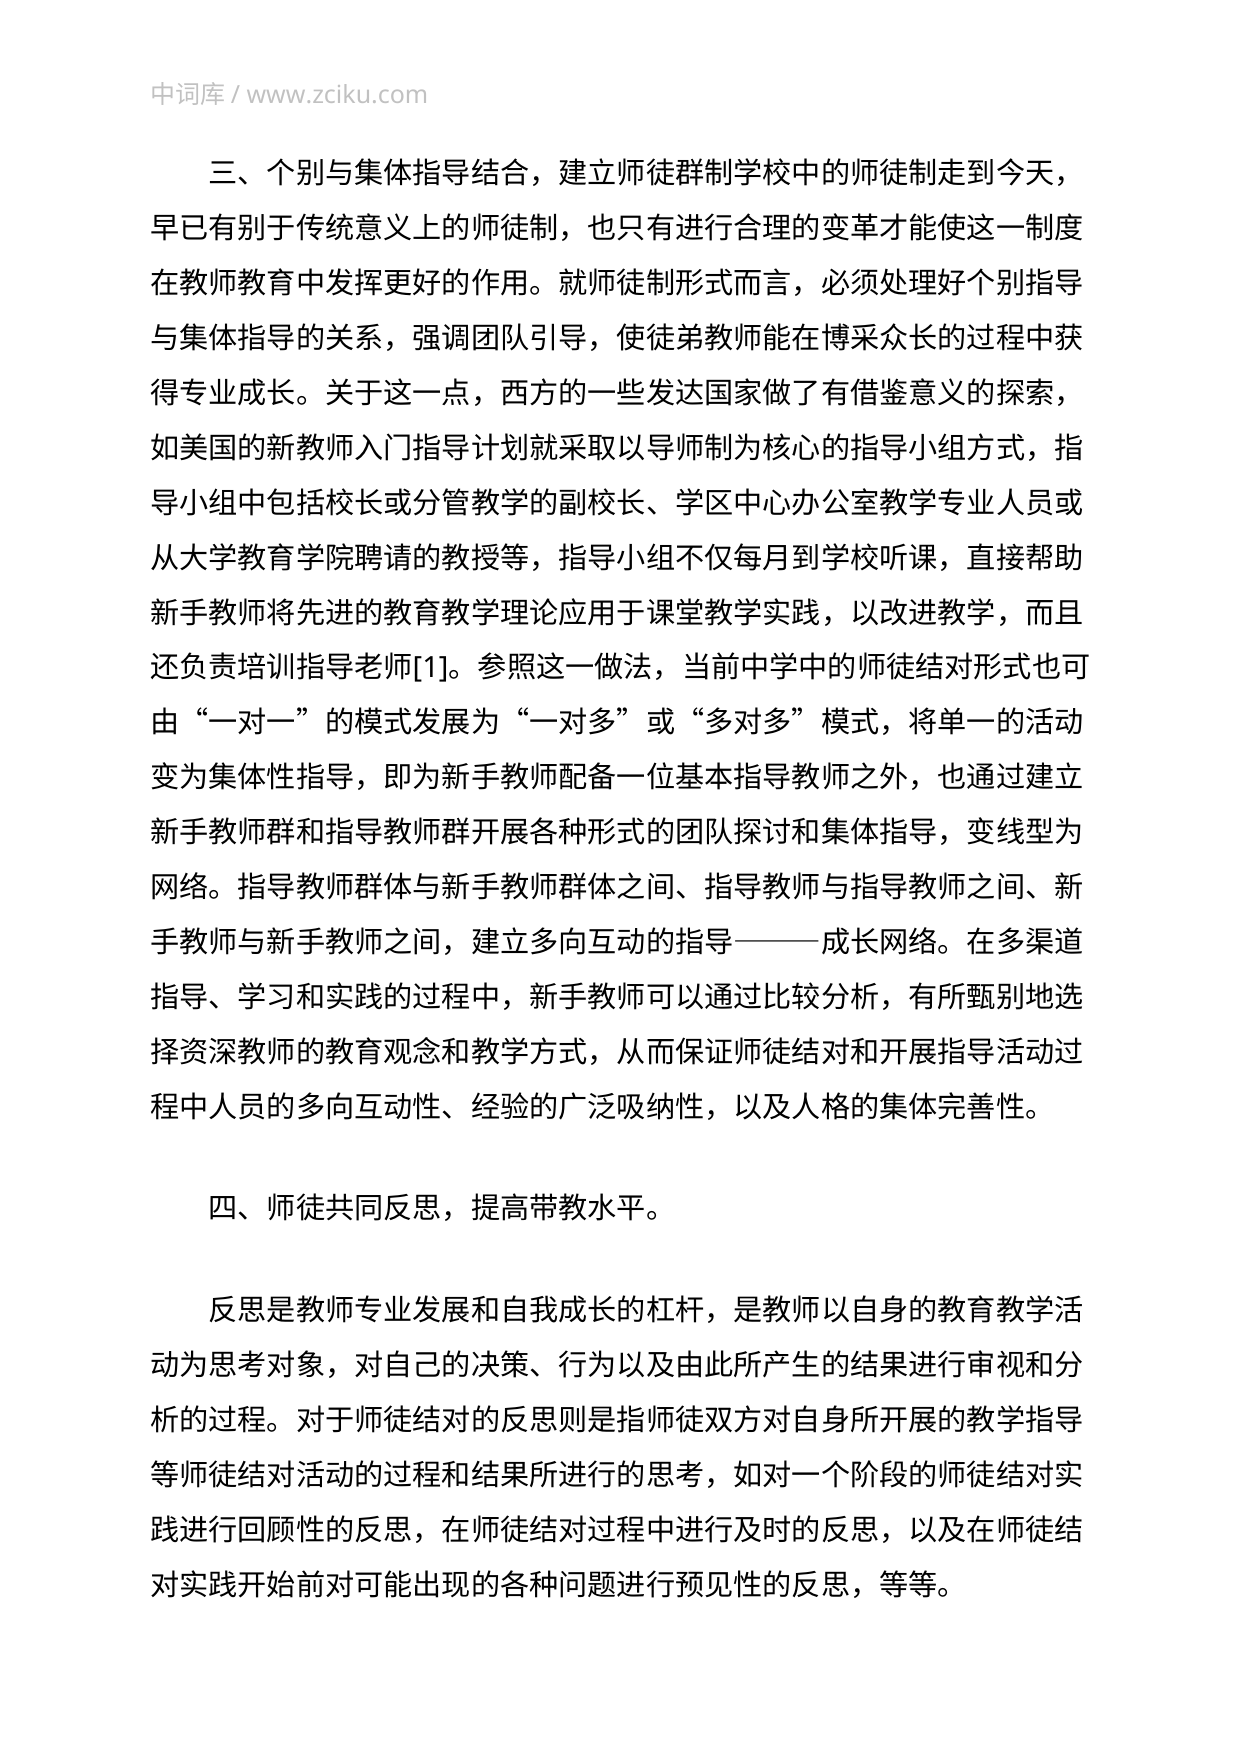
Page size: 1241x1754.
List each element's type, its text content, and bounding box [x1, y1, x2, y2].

text 三、个别与集体指导结合，建立师徒群制学校中的师徒制走到今天，早已有别于传统意义上的师徒制，也只有进行合理的变革才能使这一制度在教师教育中发挥更好的作用。就师徒制形式而言，必须处理好个别指导与集体指导的关系，强调团队引导，使徒弟教师能在博采众长的过程中获得专业成长。关于这一点，西方的一些发达国家做了有借鉴意义的探索，如美国的新教师入门指导计划就采取以导师制为核心的指导小组方式，指导小组中包括校长或分管教学的副校长、学区中心办公室教学专业人员或从大学教育学院聘请的教授等，指导小组不仅每月到学校听课，直接帮助新手教师将先进的教育教学理论应用于课堂教学实践，以改进教学，而且还负责培训指导老师[1]。参照这一做法，当前中学中的师徒结对形式也可由“一对一”的模式发展为“一对多”或“多对多”模式，将单一的活动变为集体性指导，即为新手教师配备一位基本指导教师之外，也通过建立新手教师群和指导教师群开展各种形式的团队探讨和集体指导，变线型为网络。指导教师群体与新手教师群体之间、指导教师与指导教师之间、新手教师与新手教师之间，建立多向互动的指导———成长网络。在多渠道指导、学习和实践的过程中，新手教师可以通过比较分析，有所甄别地选择资深教师的教育观念和教学方式，从而保证师徒结对和开展指导活动过程中人员的多向互动性、经验的广泛吸纳性，以及人格的集体完善性。 [150, 150, 1090, 1126]
text 反思是教师专业发展和自我成长的杠杆，是教师以自身的教育教学活动为思考对象，对自己的决策、行为以及由此所产生的结果进行审视和分析的过程。对于师徒结对的反思则是指师徒双方对自身所开展的教学指导等师徒结对活动的过程和结果所进行的思考，如对一个阶段的师徒结对实践进行回顾性的反思，在师徒结对过程中进行及时的反思，以及在师徒结对实践开始前对可能出现的各种问题进行预见性的反思，等等。 [150, 1287, 1090, 1604]
text 四、师徒共同反思，提高带教水平。 [150, 1185, 1090, 1227]
